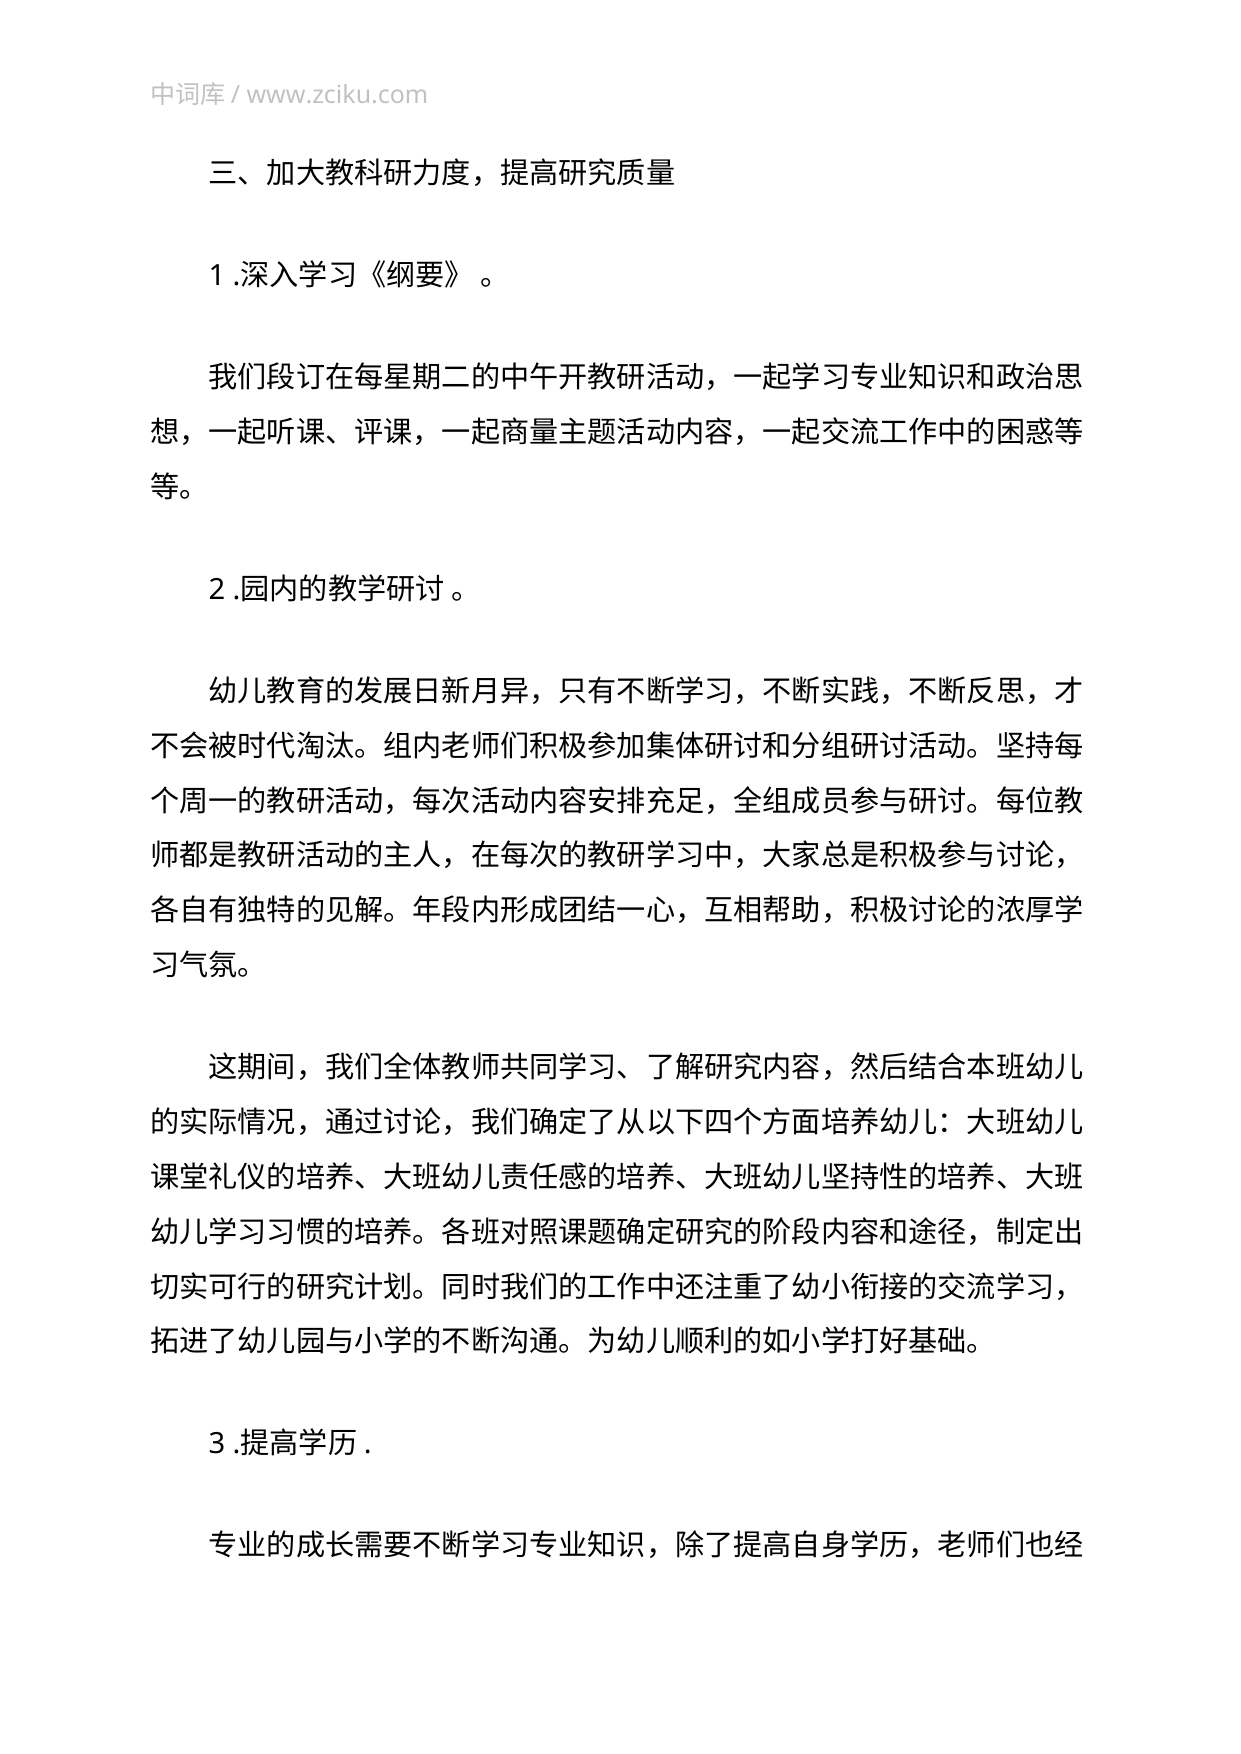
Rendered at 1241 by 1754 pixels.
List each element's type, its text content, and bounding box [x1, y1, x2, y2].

text 三、加大教科研力度，提高研究质量 [150, 150, 1090, 192]
text 幼儿教育的发展日新月异，只有不断学习，不断实践，不断反思，才不会被时代淘汰。组内老师们积极参加集体研讨和分组研讨活动。坚持每个周一的教研活动，每次活动内容安排充足，全组成员参与研讨。每位教师都是教研活动的主人，在每次的教研学习中，大家总是积极参与讨论，各自有独特的见解。年段内形成团结一心，互相帮助，积极讨论的浓厚学习气氛。 [150, 667, 1090, 984]
text 我们段订在每星期二的中午开教研活动，一起学习专业知识和政治思想，一起听课、评课，一起商量主题活动内容，一起交流工作中的困惑等等。 [150, 354, 1090, 506]
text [150, 1522, 1090, 1564]
text 1 .深入学习《纲要》 。 [150, 252, 1090, 294]
text 3 .提高学历 . [150, 1420, 1090, 1462]
text 这期间，我们全体教师共同学习、了解研究内容，然后结合本班幼儿的实际情况，通过讨论，我们确定了从以下四个方面培养幼儿：大班幼儿课堂礼仪的培养、大班幼儿责任感的培养、大班幼儿坚持性的培养、大班幼儿学习习惯的培养。各班对照课题确定研究的阶段内容和途径，制定出切实可行的研究计划。同时我们的工作中还注重了幼小衔接的交流学习，拓进了幼儿园与小学的不断沟通。为幼儿顺利的如小学打好基础。 [150, 1043, 1090, 1360]
text 2 .园内的教学研讨 。 [150, 565, 1090, 608]
